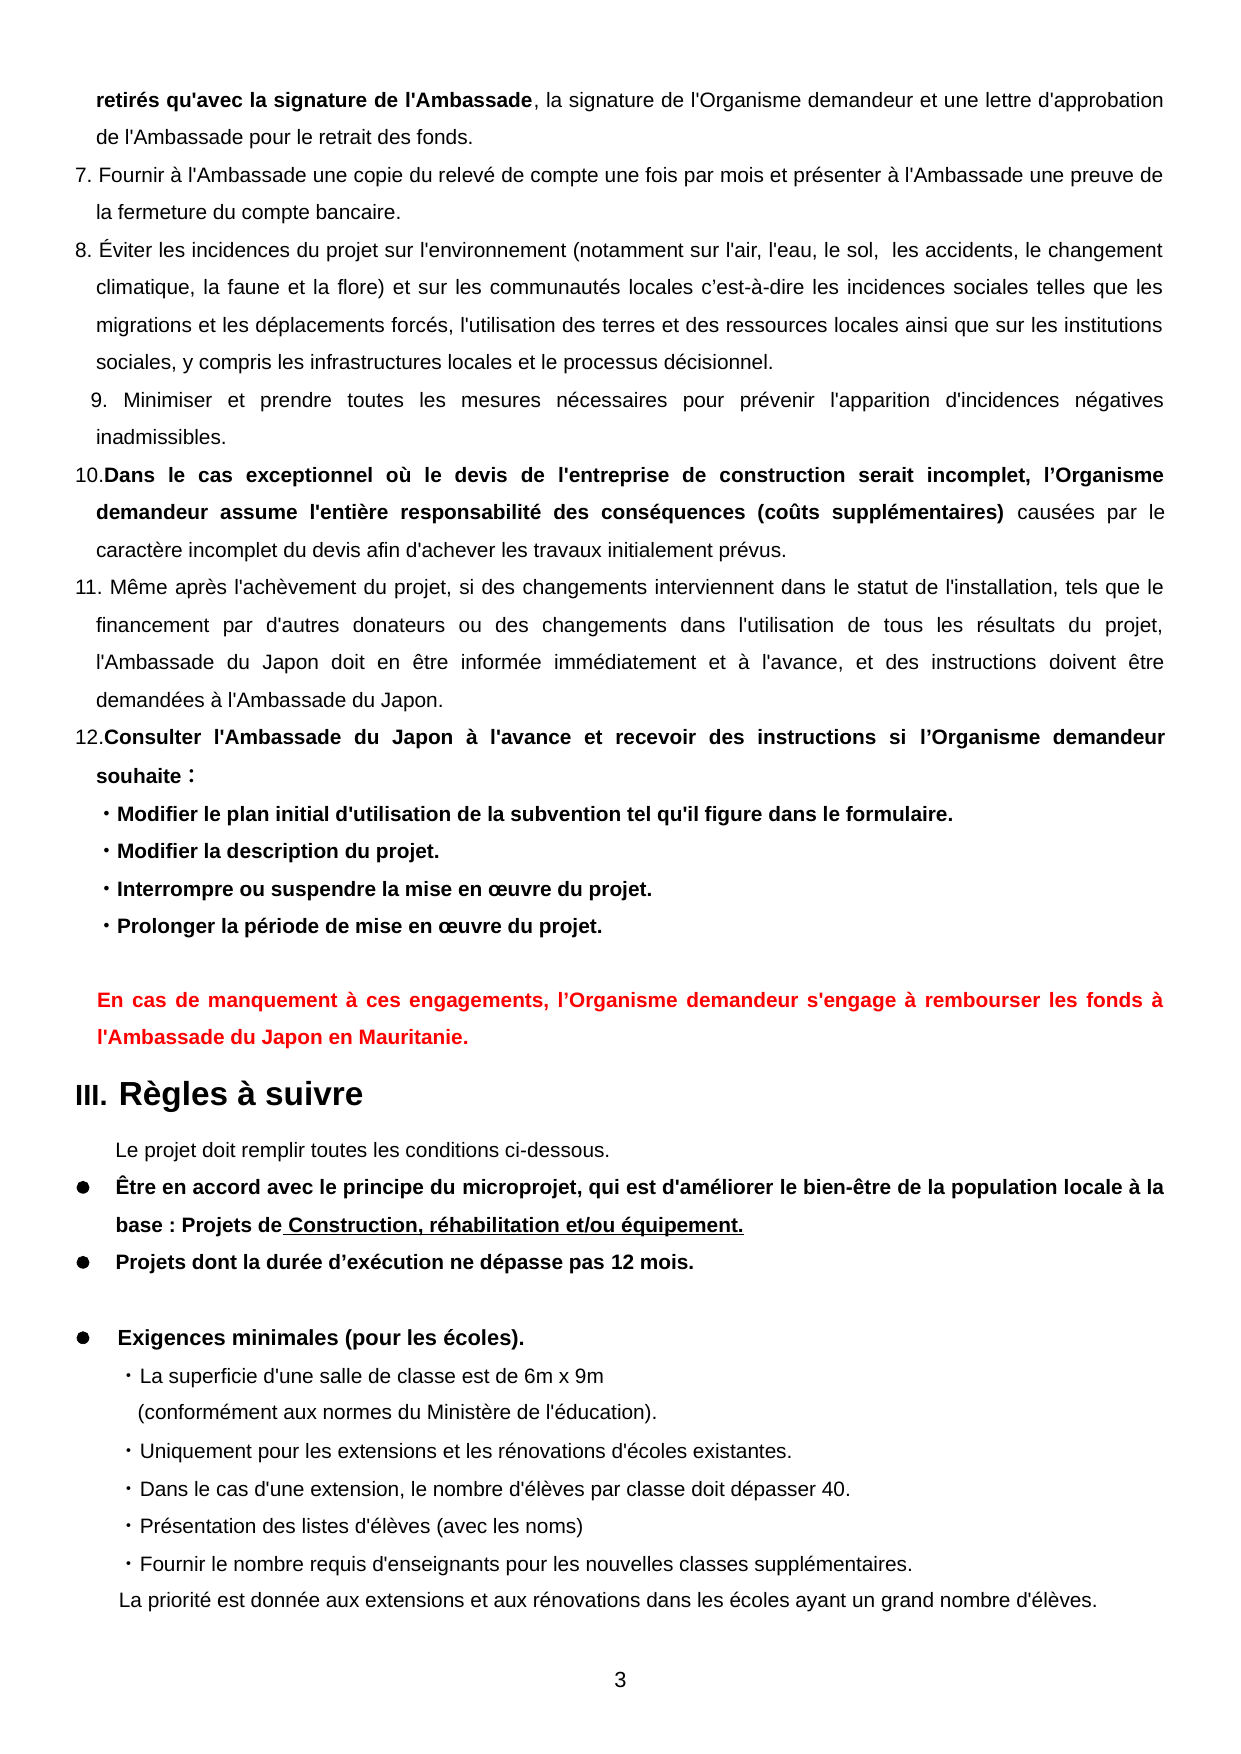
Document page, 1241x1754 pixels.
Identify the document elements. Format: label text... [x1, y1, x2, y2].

text ・Modifier la description du projet. [75, 831, 1165, 868]
list Projets dont la durée d’exécution ne dépasse pas 12 mois. [75, 1243, 1165, 1281]
text 10.Dans le cas exceptionnel où le devis de l'entreprise de construction serait incomplet, l’Organisme demandeur assume l'entière responsabilité des conséquences (coûts supplémentaires) causées par le caractère incomplet du devis afin d'achever les travaux initialement prévus. [75, 456, 1165, 568]
text En cas de manquement à ces engagements, l’Organisme demandeur s'engage à rembourser les fonds à l'Ambassade du Japon en Mauritanie. [97, 981, 1165, 1056]
text ・Modifier le plan initial d'utilisation de la subvention tel qu'il figure dans le formulaire. [75, 793, 1165, 831]
text 11. Même après l'achèvement du projet, si des changements interviennent dans le statut de l'installation, tels que le financement par d'autres donateurs ou des changements dans l'utilisation de tous les résultats du projet, l'Ambassade du Japon doit en être informée immédiatement et à l'avance, et des instructions doivent être demandées à l'Ambassade du Japon. [75, 568, 1165, 718]
text 8. Éviter les incidences du projet sur l'environnement (notamment sur l'air, l'eau, le sol, les accidents, le changement climatique, la faune et la flore) et sur les communautés locales c’est-à-dire les incidences sociales telles que les migrations et les déplacements forcés, l'utilisation des terres et des ressources locales ainsi que sur les institutions sociales, y compris les infrastructures locales et le processus décisionnel. [75, 231, 1165, 381]
text 7. Fournir à l'Ambassade une copie du relevé de compte une fois par mois et présenter à l'Ambassade une preuve de la fermeture du compte bancaire. [75, 156, 1165, 231]
text 9. Minimiser et prendre toutes les mesures nécessaires pour prévenir l'apparition d'incidences négatives inadmissibles. [75, 381, 1165, 456]
text 12.Consulter l'Ambassade du Japon à l'avance et recevoir des instructions si l’Organisme demandeur souhaite： [75, 718, 1165, 793]
text ・Prolonger la période de mise en œuvre du projet. [75, 906, 1165, 943]
text La priorité est donnée aux extensions et aux rénovations dans les écoles ayant un grand nombre d'élèves. [75, 1581, 1165, 1618]
list Être en accord avec le principe du microprojet, qui est d'améliorer le bien-être de la population locale à la base : Projets de Construction, réhabilitation et/ou équipement. [75, 1168, 1165, 1243]
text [75, 81, 1165, 156]
text (conformément aux normes du Ministère de l'éducation). [75, 1393, 1165, 1431]
list Le projet doit remplir toutes les conditions ci-dessous. [115, 1131, 1165, 1168]
list Exigences minimales (pour les écoles). [75, 1318, 1165, 1356]
text ・Dans le cas d'une extension, le nombre d'élèves par classe doit dépasser 40. [75, 1468, 1165, 1506]
text ・Interrompre ou suspendre la mise en œuvre du projet. [75, 868, 1165, 906]
text ・Fournir le nombre requis d'enseignants pour les nouvelles classes supplémentaires. [75, 1543, 1165, 1581]
text ・Présentation des listes d'élèves (avec les noms) [75, 1506, 1165, 1543]
text ・La superficie d'une salle de classe est de 6m x 9m [75, 1356, 1165, 1393]
subtitle Règles à suivre [75, 1056, 1165, 1131]
text ・Uniquement pour les extensions et les rénovations d'écoles existantes. [75, 1431, 1165, 1468]
